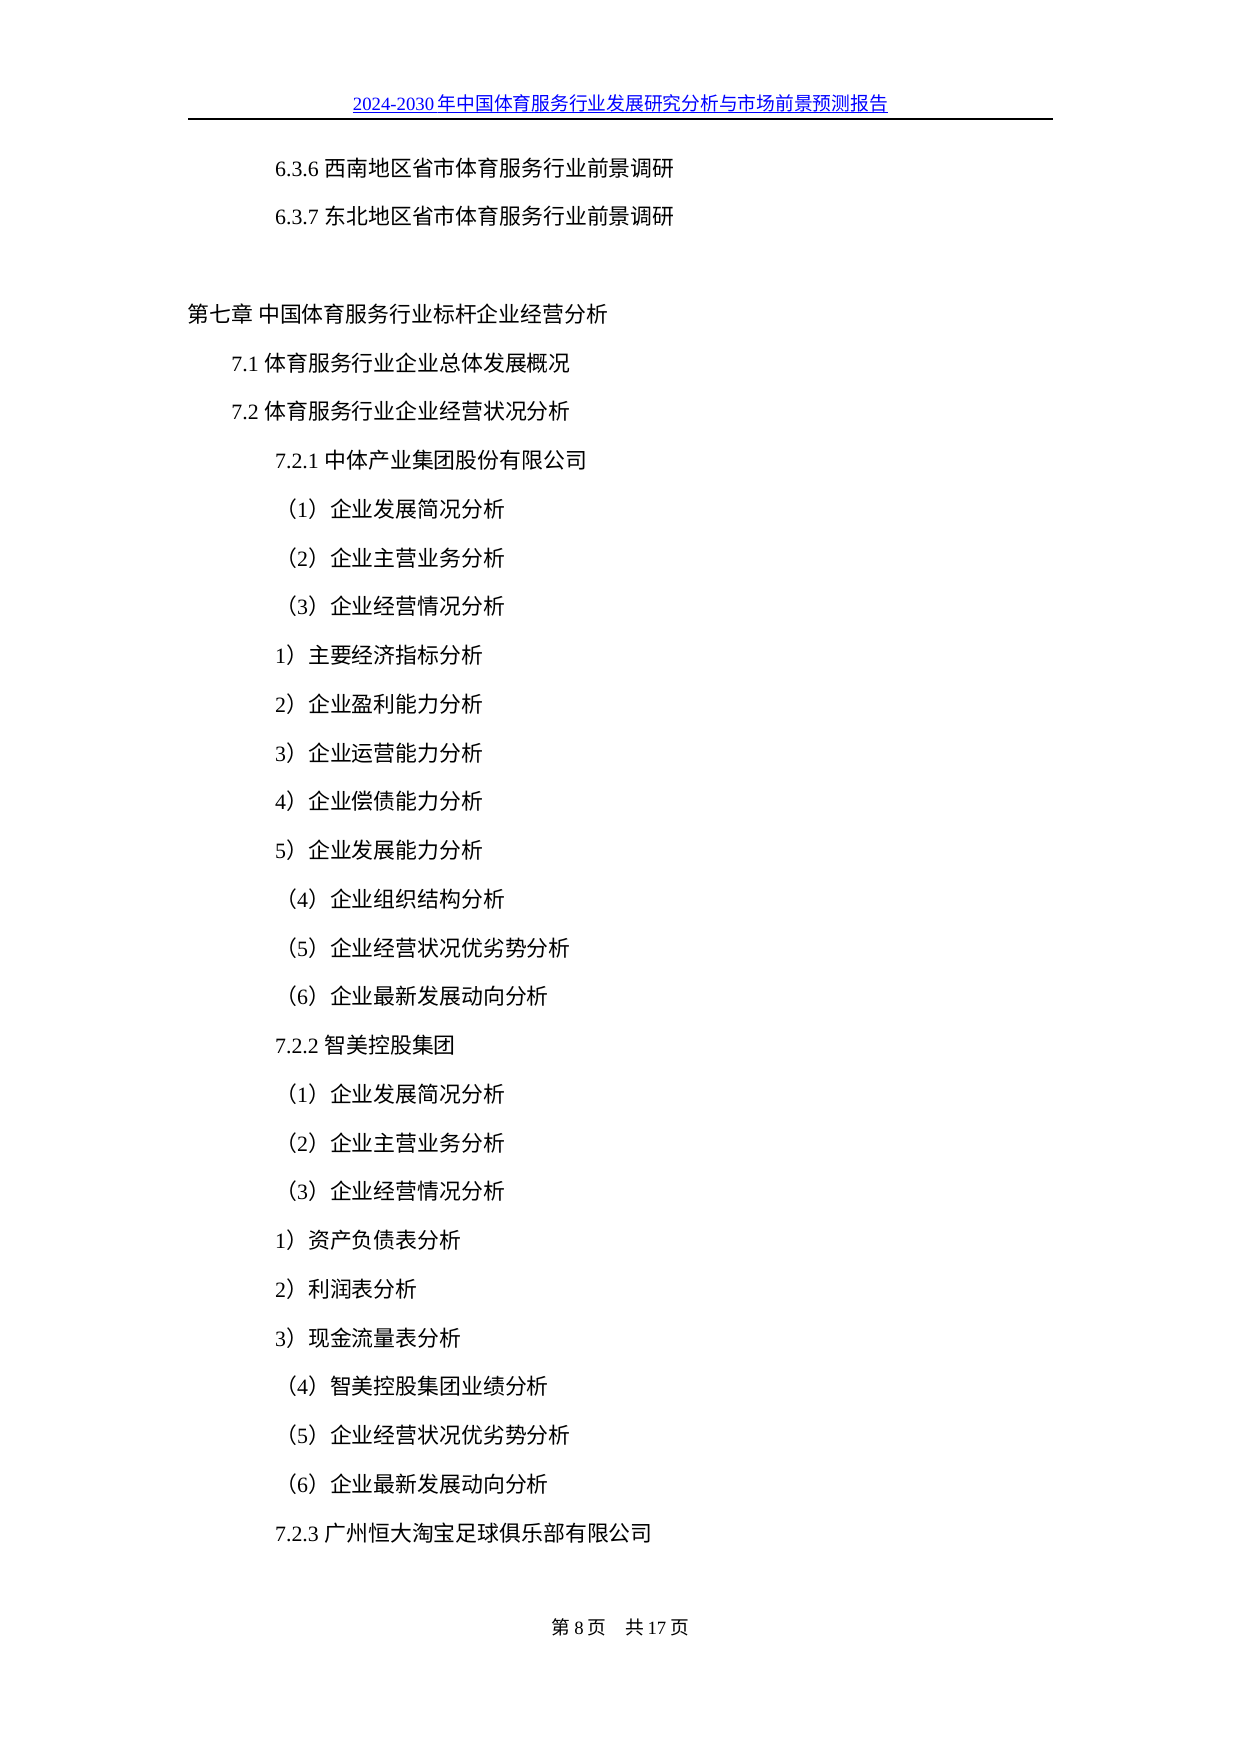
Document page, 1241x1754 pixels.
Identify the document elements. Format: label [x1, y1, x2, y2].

text [187, 150, 1053, 1548]
